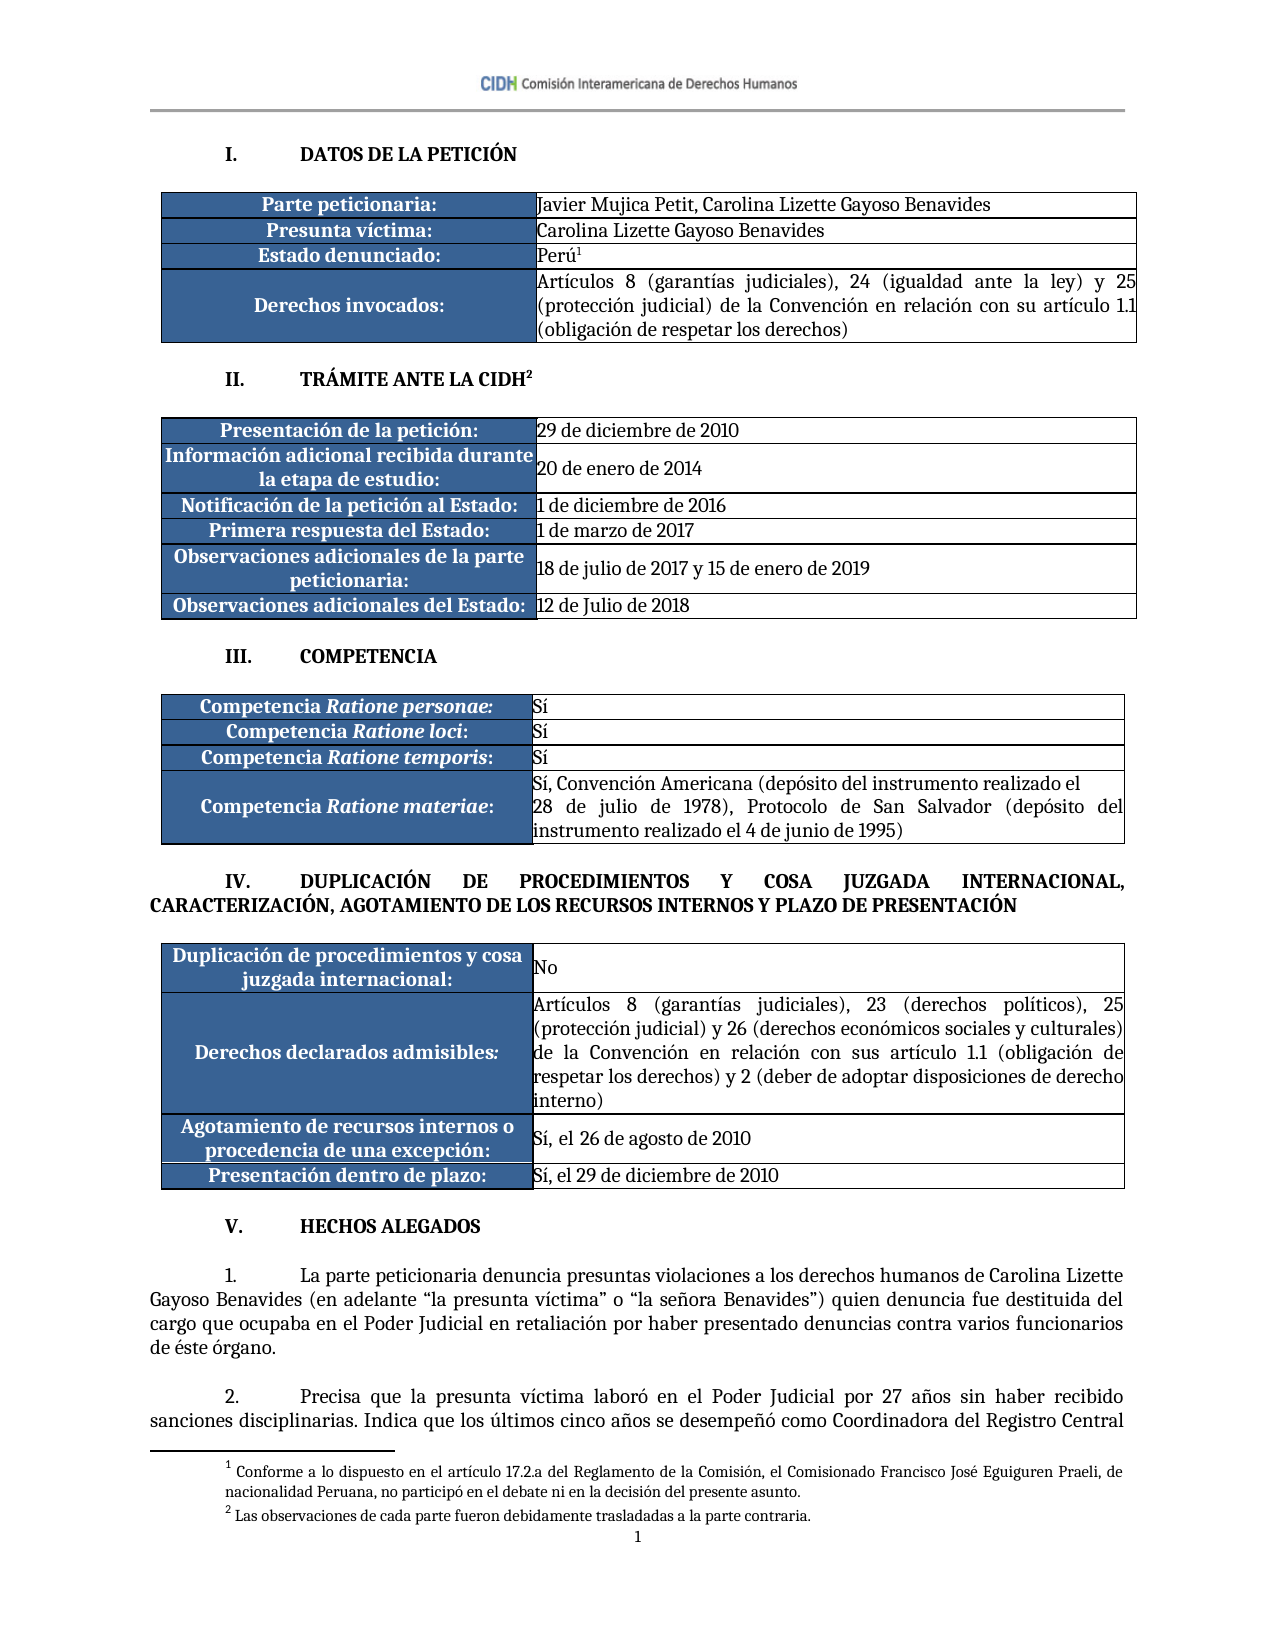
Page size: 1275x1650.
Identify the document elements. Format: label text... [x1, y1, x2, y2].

table_cell 1 de marzo de 2017 [537, 519, 1136, 543]
table_cell Notificación de la petición al Estado: [162, 494, 536, 518]
text I. DATOS DE LA PETICIÓN [150, 143, 1125, 167]
text III. COMPETENCIA [150, 645, 1125, 669]
table_cell Competencia Ratione loci: [162, 720, 532, 744]
table_header Sí [533, 695, 1124, 719]
text V. HECHOS ALEGADOS [150, 1214, 1125, 1238]
table_header Duplicación de procedimientos y cosa juzgada internacional: [162, 944, 532, 992]
table_cell Competencia Ratione temporis: [162, 746, 532, 770]
table_cell Sí, Convención Americana (depósito del instrumento realizado el 28 de julio de 1978), Protocolo de San Salvador (depósito del instrumento realizado el 4 de junio de 1995) [533, 771, 1124, 843]
table_header Parte peticionaria: [162, 193, 536, 217]
table_cell 18 de julio de 2017 y 15 de enero de 2019 [537, 545, 1136, 593]
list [150, 1384, 1125, 1432]
list La parte peticionaria denuncia presuntas violaciones a los derechos humanos de Carolina Lizette Gayoso Benavides (en adelante “la presunta víctima” o “la señora Benavides”) quien denuncia fue destituida del cargo que ocupaba en el Poder Judicial en retaliación por haber presentado denuncias contra varios funcionarios de éste órgano. [150, 1263, 1125, 1359]
table_cell Carolina Lizette Gayoso Benavides [537, 219, 1136, 243]
table_cell Perú [537, 244, 1136, 268]
table_cell Sí [533, 720, 1124, 744]
table_cell Sí, el 26 de agosto de 2010 [534, 1115, 1124, 1162]
table_cell Estado denunciado: [162, 244, 536, 268]
table_cell Sí, el 29 de diciembre de 2010 [534, 1164, 1124, 1188]
table_header Presentación de la petición: [162, 419, 536, 443]
table_cell 1 de diciembre de 2016 [537, 494, 1136, 518]
table_cell Derechos invocados: [162, 270, 536, 342]
table_cell Primera respuesta del Estado: [162, 519, 536, 543]
table_cell Observaciones adicionales del Estado: [162, 594, 536, 618]
table_header 29 de diciembre de 2010 [537, 418, 1136, 443]
table_cell : [162, 219, 536, 243]
table_cell Presentación dentro de plazo: [162, 1164, 532, 1188]
table_cell Observaciones adicionales de la parte peticionaria: [162, 545, 536, 593]
table_header No [534, 944, 1124, 992]
table_header Javier Mujica Petit, Carolina Lizette Gayoso Benavides [537, 193, 1136, 217]
table_cell Artículos 8 (garantías judiciales), 24 (igualdad ante la ley) y 25 (protección judicial) de la Convención en relación con su artículo 1.1 (obligación de respetar los derechos) [537, 270, 1136, 342]
table_cell 12 de Julio de 2018 [537, 594, 1136, 618]
table_cell Competencia Ratione materiae: [162, 771, 532, 843]
table_header Competencia Ratione personae: [162, 695, 532, 719]
table_cell Sí [533, 746, 1124, 770]
table_cell 20 de enero de 2014 [537, 444, 1136, 492]
text IV. DUPLICACIÓN DE PROCEDIMIENTOS Y COSA JUZGADA INTERNACIONAL, CARACTERIZACIÓN, AGOTAMIENTO DE LOS RECURSOS INTERNOS Y PLAZO DE PRESENTACIÓN [150, 870, 1125, 918]
table_cell Derechos declarados admisibles: [162, 993, 532, 1113]
text II. TRÁMITE ANTE LA CIDH [150, 368, 1125, 392]
table_cell Agotamiento de recursos internos o procedencia de una excepción: [162, 1115, 532, 1162]
table_cell Artículos 8 (garantías judiciales), 23 (derechos políticos), 25 (protección judicial) y 26 (derechos económicos sociales y culturales) de la Convención en relación con sus artículo 1.1 (obligación de respetar los derechos) y 2 (deber de adoptar disposiciones de derecho interno) [534, 993, 1124, 1113]
picture [475, 75, 800, 93]
table_cell Información adicional recibida durante la etapa de estudio: [162, 444, 536, 492]
